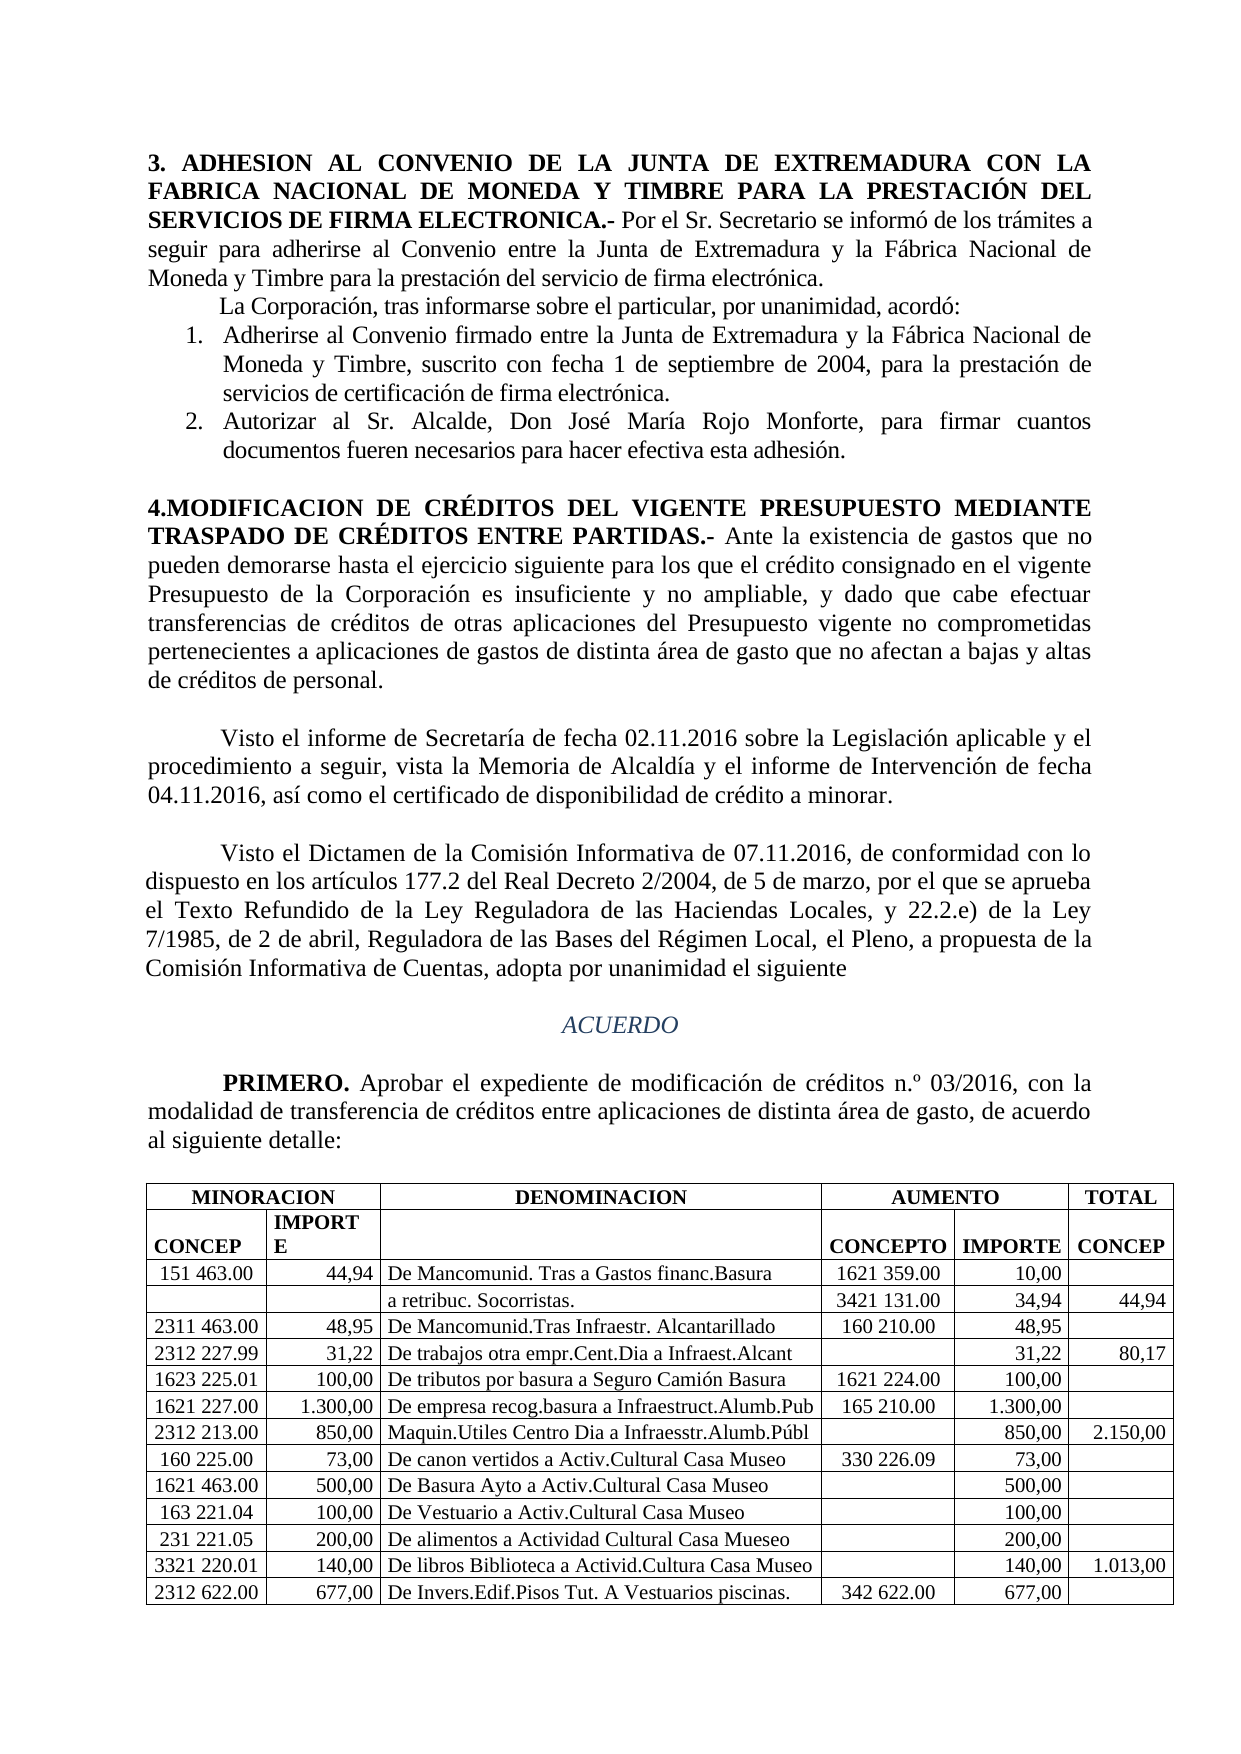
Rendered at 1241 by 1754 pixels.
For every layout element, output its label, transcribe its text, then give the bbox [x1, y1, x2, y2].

table_cell [1069, 1392, 1173, 1418]
table_cell 500,00 [267, 1472, 380, 1497]
text 4.MODIFICACION DE CRÉDITOS DEL VIGENTE PRESUPUESTO MEDIANTE TRASPADO DE CRÉDITOS ENTRE PARTIDAS.- Ante la existencia de gastos que no pueden demorarse hasta el ejercicio siguiente para los que el crédito consignado en el vigente Presupuesto de la Corporación es insuficiente y no ampliable, y dado que cabe efectuar transferencias de créditos de otras aplicaciones del Presupuesto vigente no comprometidas pertenecientes a aplicaciones de gastos de distinta área de gasto que no afectan a bajas y altas de créditos de personal. [148, 493, 1092, 694]
table_cell [1069, 1578, 1173, 1604]
table_cell 48,95 [955, 1313, 1068, 1338]
table_cell Maquin.Utiles Centro Dia a Infraesstr.Alumb.Públ [381, 1419, 821, 1444]
table_cell 500,00 [955, 1472, 1068, 1497]
table_cell 48,95 [267, 1313, 380, 1338]
table_cell 160 225.00 [147, 1445, 266, 1471]
table_header AUMENTO [822, 1184, 1068, 1209]
table_cell 100,00 [955, 1366, 1068, 1391]
table_cell [1069, 1472, 1173, 1497]
table_cell [822, 1339, 954, 1365]
table_header DENOMINACION [381, 1184, 821, 1209]
table_cell a retribuc. Socorristas. [381, 1286, 821, 1312]
text Visto el Dictamen de la Comisión Informativa de 07.11.2016, de conformidad con lo dispuesto en los artículos 177.2 del Real Decreto 2/2004, de 5 de marzo, por el que se aprueba el Texto Refundido de la Ley Reguladora de las Haciendas Locales, y 22.2.e) de la Ley 7/1985, de 2 de abril, Reguladora de las Bases del Régimen Local, el Pleno, a propuesta de la Comisión Informativa de Cuentas, adopta por unanimidad el siguiente [145, 838, 1092, 981]
table_cell [1069, 1499, 1173, 1524]
table_cell De empresa recog.basura a Infraestruct.Alumb.Pub [381, 1392, 821, 1418]
table_cell 163 221.04 [147, 1499, 266, 1524]
table_cell 73,00 [955, 1445, 1068, 1471]
table_cell 80,17 [1069, 1339, 1173, 1365]
table_cell De canon vertidos a Activ.Cultural Casa Museo [381, 1445, 821, 1471]
subtitle ACUERDO [148, 1010, 1092, 1039]
table_cell 34,94 [955, 1286, 1068, 1312]
table_cell [822, 1552, 954, 1577]
table_cell De Mancomunid. Tras a Gastos financ.Basura [381, 1260, 821, 1285]
table_cell 1623 225.01 [147, 1366, 266, 1391]
table_cell [1069, 1445, 1173, 1471]
table_cell 3321 220.01 [147, 1552, 266, 1577]
table_cell 31,22 [267, 1339, 380, 1365]
table_cell CONCEPTO [822, 1210, 954, 1258]
table_cell 151 463.00 [147, 1260, 266, 1285]
table_cell 677,00 [955, 1578, 1068, 1604]
table_cell 1621 224.00 [822, 1366, 954, 1391]
table_cell 2312 213.00 [147, 1419, 266, 1444]
table_cell 677,00 [267, 1578, 380, 1604]
table_cell 1621 359.00 [822, 1260, 954, 1285]
table_cell CONCEP [1069, 1210, 1173, 1258]
table_cell [1069, 1366, 1173, 1391]
table_cell IMPORTE [267, 1210, 380, 1258]
text PRIMERO. Aprobar el expediente de modificación de créditos n.º 03/2016, con la modalidad de transferencia de créditos entre aplicaciones de distinta área de gasto, de acuerdo al siguiente detalle: [148, 1068, 1092, 1154]
table_cell De Vestuario a Activ.Cultural Casa Museo [381, 1499, 821, 1524]
table_cell 2312 227.99 [147, 1339, 266, 1365]
table_cell De Mancomunid.Tras Infraestr. Alcantarillado [381, 1313, 821, 1338]
table_cell De alimentos a Actividad Cultural Casa Mueseo [381, 1525, 821, 1551]
table_cell 10,00 [955, 1260, 1068, 1285]
list Autorizar al Sr. Alcalde, Don José María Rojo Monforte, para firmar cuantos documentos fueren necesarios para hacer efectiva esta adhesión. [185, 406, 1092, 464]
table_cell 2311 463.00 [147, 1313, 266, 1338]
table_cell [822, 1472, 954, 1497]
table_cell De tributos por basura a Seguro Camión Basura [381, 1366, 821, 1391]
table_cell 1.013,00 [1069, 1552, 1173, 1577]
table_header MINORACION [147, 1184, 380, 1209]
table_cell 850,00 [955, 1419, 1068, 1444]
table_cell 200,00 [955, 1525, 1068, 1551]
table_cell IMPORTE [955, 1210, 1068, 1258]
table_cell [822, 1525, 954, 1551]
table_cell 73,00 [267, 1445, 380, 1471]
table_cell [822, 1419, 954, 1444]
table_cell [1069, 1313, 1173, 1338]
table_cell [822, 1499, 954, 1524]
table_cell 2.150,00 [1069, 1419, 1173, 1444]
table_cell [1069, 1525, 1173, 1551]
table_cell 140,00 [955, 1552, 1068, 1577]
table_cell [1069, 1260, 1173, 1285]
table_cell 330 226.09 [822, 1445, 954, 1471]
list Adherirse al Convenio firmado entre la Junta de Extremadura y la Fábrica Nacional de Moneda y Timbre, suscrito con fecha 1 de septiembre de 2004, para la prestación de servicios de certificación de firma electrónica. [185, 320, 1092, 406]
text Visto el informe de Secretaría de fecha 02.11.2016 sobre la Legislación aplicable y el procedimiento a seguir, vista la Memoria de Alcaldía y el informe de Intervención de fecha 04.11.2016, así como el certificado de disponibilidad de crédito a minorar. [148, 723, 1092, 809]
table_cell 44,94 [267, 1260, 380, 1285]
table_cell 342 622.00 [822, 1578, 954, 1604]
text 3. ADHESION AL CONVENIO DE LA JUNTA DE EXTREMADURA CON LA FABRICA NACIONAL DE MONEDA Y TIMBRE PARA LA PRESTACIÓN DEL SERVICIOS DE FIRMA ELECTRONICA.- Por el Sr. Secretario se informó de los trámites a seguir para adherirse al Convenio entre la Junta de Extremadura y la Fábrica Nacional de Moneda y Timbre para la prestación del servicio de firma electrónica. [148, 148, 1092, 291]
table_cell 2312 622.00 [147, 1578, 266, 1604]
table_cell 165 210.00 [822, 1392, 954, 1418]
table_cell 1.300,00 [267, 1392, 380, 1418]
table_cell [267, 1286, 380, 1312]
table_cell De Basura Ayto a Activ.Cultural Casa Museo [381, 1472, 821, 1497]
table_cell De Invers.Edif.Pisos Tut. A Vestuarios piscinas. [381, 1578, 821, 1604]
table_cell 1.300,00 [955, 1392, 1068, 1418]
table_cell 140,00 [267, 1552, 380, 1577]
table_cell 31,22 [955, 1339, 1068, 1365]
table_cell 3421 131.00 [822, 1286, 954, 1312]
text La Corporación, tras informarse sobre el particular, por unanimidad, acordó: [148, 291, 1092, 320]
table_cell 850,00 [267, 1419, 380, 1444]
table_cell 231 221.05 [147, 1525, 266, 1551]
table_cell 100,00 [955, 1499, 1068, 1524]
table_header TOTAL [1069, 1184, 1173, 1209]
table_cell 200,00 [267, 1525, 380, 1551]
table_cell 100,00 [267, 1366, 380, 1391]
table_cell 100,00 [267, 1499, 380, 1524]
table_cell 44,94 [1069, 1286, 1173, 1312]
table_cell De trabajos otra empr.Cent.Dia a Infraest.Alcant [381, 1339, 821, 1365]
table_cell 160 210.00 [822, 1313, 954, 1338]
table_cell [381, 1210, 821, 1258]
table_cell CONCEP [147, 1210, 266, 1258]
table_cell 1621 463.00 [147, 1472, 266, 1497]
table_cell 1621 227.00 [147, 1392, 266, 1418]
table_cell De libros Biblioteca a Activid.Cultura Casa Museo [381, 1552, 821, 1577]
table_cell [147, 1286, 266, 1312]
